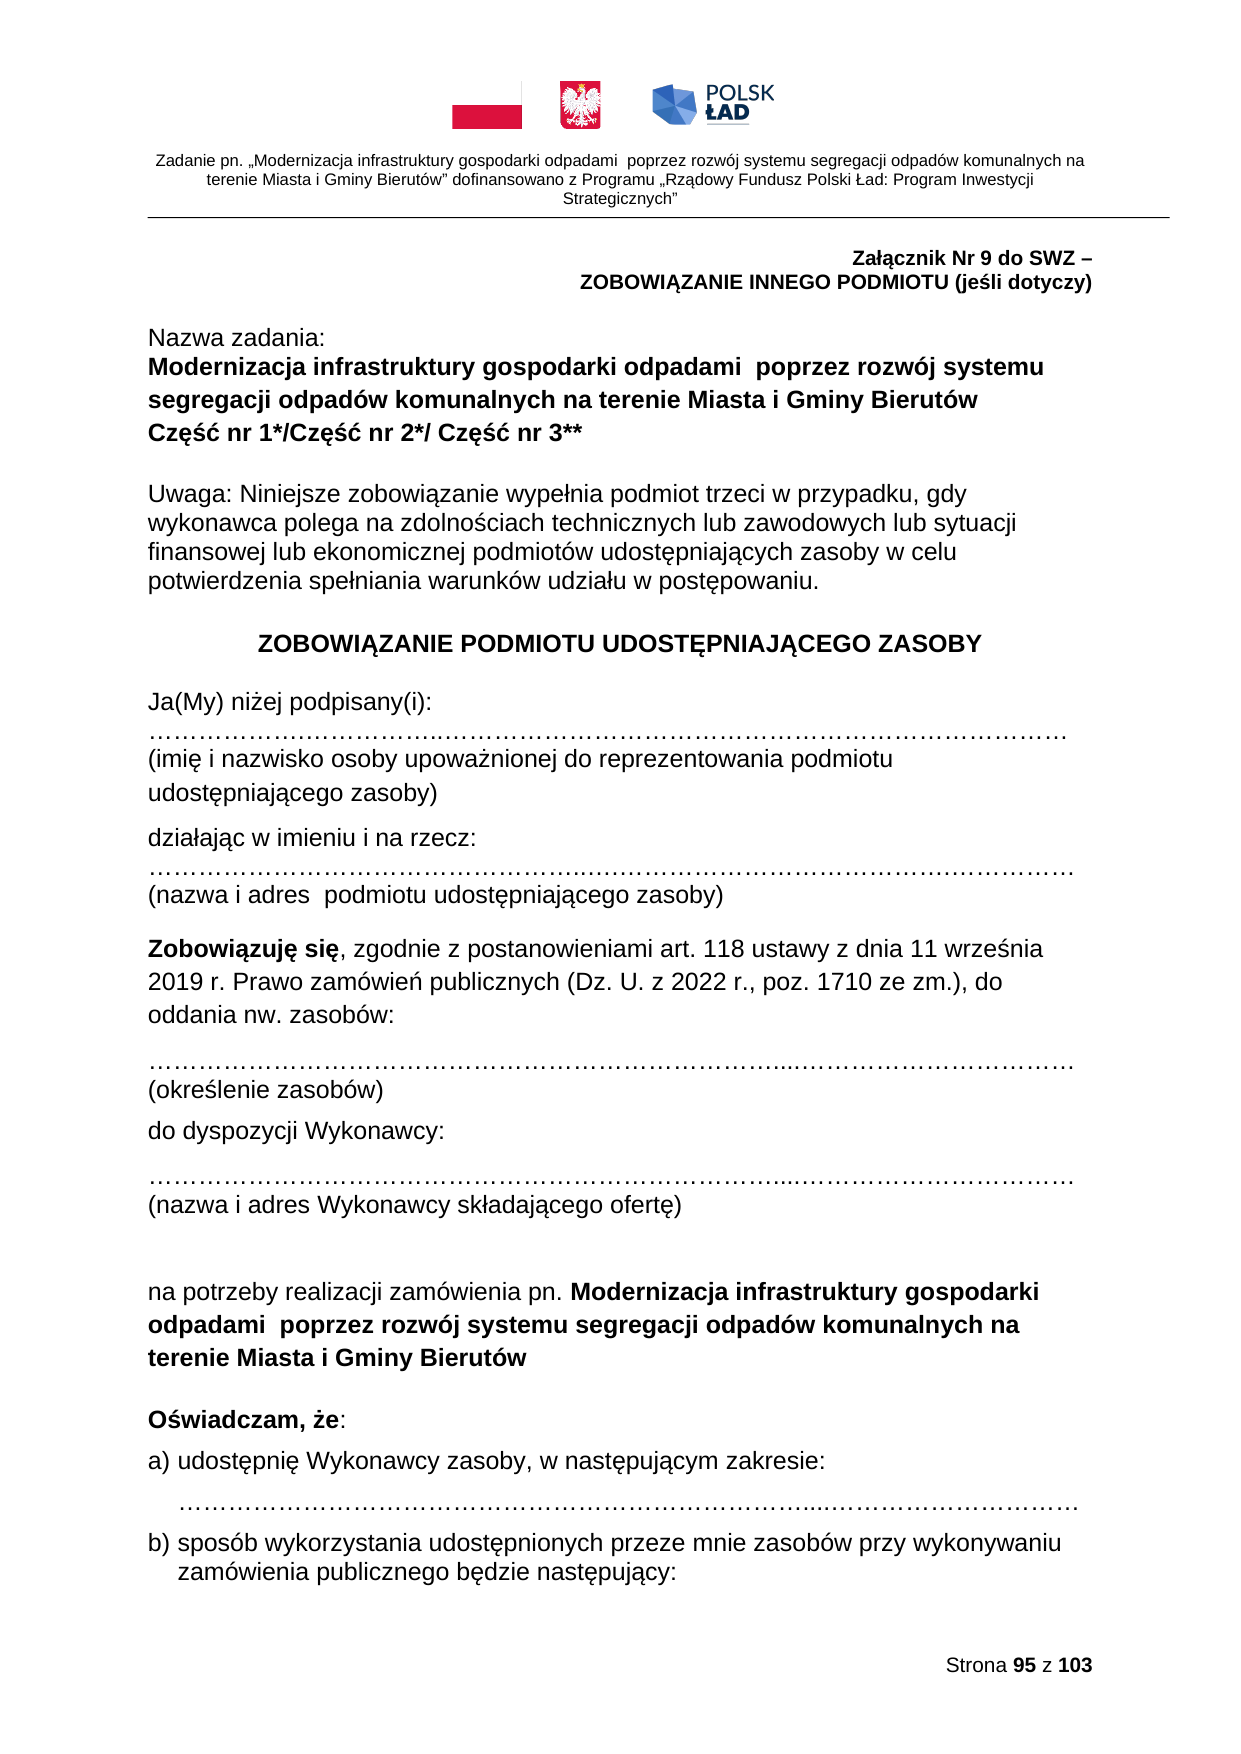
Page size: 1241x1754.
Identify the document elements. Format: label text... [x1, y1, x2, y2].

picture [450, 81, 600, 129]
text na potrzeby realizacji zamówienia pn. Modernizacja infrastruktury gospodarki odpadami poprzez rozwój systemu segregacji odpadów komunalnych na terenie Miasta i Gminy Bierutów [148, 1277, 1093, 1372]
text Zobowiązuję się, zgodnie z postanowieniami art. 118 ustawy z dnia 11 września 2019 r. Prawo zamówień publicznych (Dz. U. z 2022 r., poz. 1710 ze zm.), do oddania nw. zasobów: [148, 934, 1093, 1029]
text Uwaga: Niniejsze zobowiązanie wypełnia podmiot trzeci w przypadku, gdy wykonawca polega na zdolnościach technicznych lub zawodowych lub sytuacji finansowej lub ekonomicznej podmiotów udostępniających zasoby w celu potwierdzenia spełniania warunków udziału w postępowaniu. [148, 479, 1093, 594]
picture [652, 84, 774, 125]
text ……………………………………………..….………………………………….…………… [148, 852, 1093, 881]
text (nazwa i adres podmiotu udostępniającego zasoby) [148, 881, 1093, 909]
text Nazwa zadania: [148, 323, 1093, 352]
text Ja(My) niżej podpisany(i): [148, 687, 1093, 716]
subtitle Załącznik Nr 9 do SWZ – [148, 246, 1093, 270]
text (nazwa i adres Wykonawcy składającego ofertę) [148, 1190, 1093, 1219]
list sposób wykorzystania udostępnionych przeze mnie zasobów przy wykonywaniu zamówienia publicznego będzie następujący: [148, 1528, 1093, 1586]
text Oświadczam, że: [148, 1405, 1093, 1433]
text …………………………………………………………………....………………………… [177, 1487, 1093, 1516]
text …………………………………………………………………....…………………………… [148, 1046, 1093, 1074]
list udostępnię Wykonawcy zasoby, w następującym zakresie: [148, 1446, 1093, 1475]
text działając w imieniu i na rzecz: [148, 823, 1093, 852]
text Modernizacja infrastruktury gospodarki odpadami poprzez rozwój systemu segregacji odpadów komunalnych na terenie Miasta i Gminy Bierutów [148, 352, 1093, 413]
text (określenie zasobów) [148, 1074, 1093, 1103]
text (imię i nazwisko osoby upoważnionej do reprezentowania podmiotu udostępniającego zasoby) [148, 744, 1093, 806]
text ZOBOWIĄZANIE PODMIOTU UDOSTĘPNIAJĄCEGO ZASOBY [148, 629, 1093, 658]
text Część nr 1*/Część nr 2*/ Część nr 3** [148, 418, 1093, 446]
text ……………….……………..………………………………………………………………… [148, 716, 1093, 744]
text do dyspozycji Wykonawcy: [148, 1116, 1093, 1144]
text …………………………………………………………………....…………………………… [148, 1161, 1093, 1190]
subtitle ZOBOWIĄZANIE INNEGO PODMIOTU (jeśli dotyczy) [148, 270, 1093, 294]
